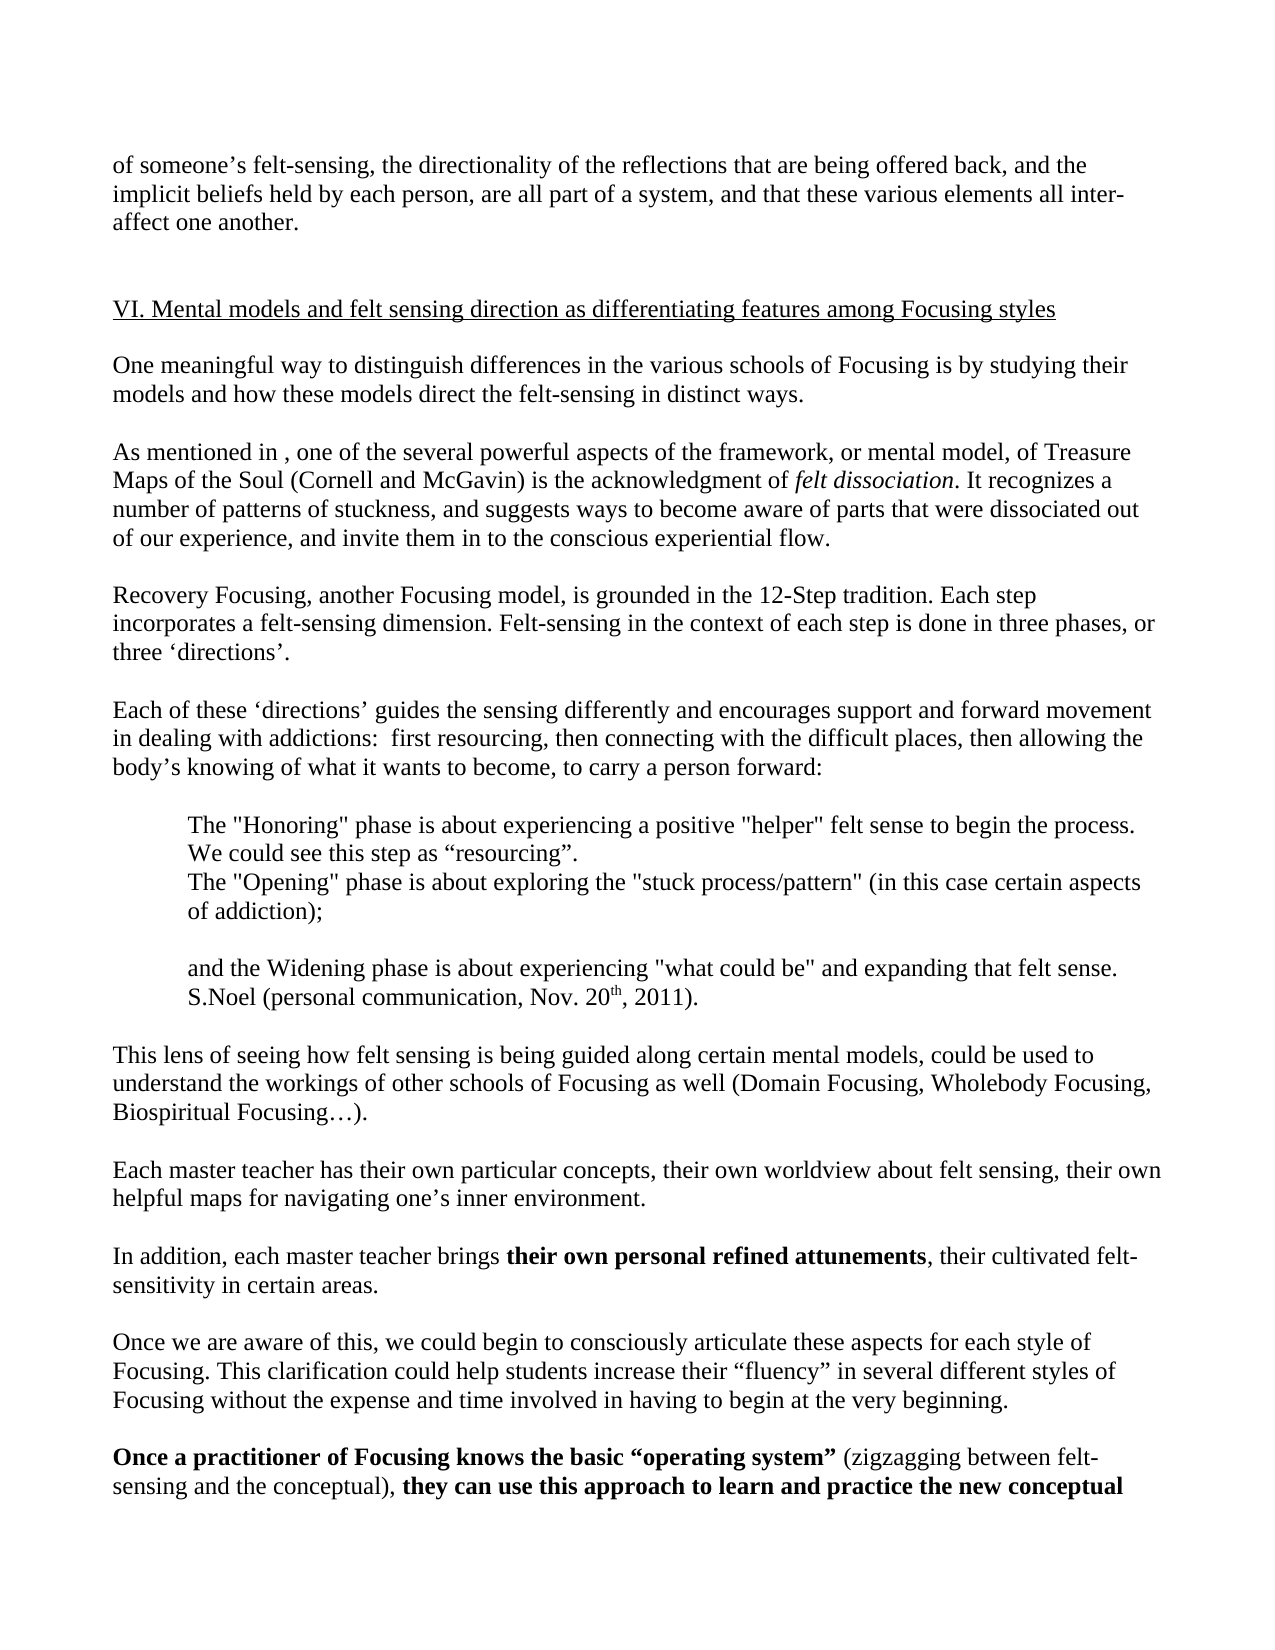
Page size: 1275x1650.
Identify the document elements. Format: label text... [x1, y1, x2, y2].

text Recovery Focusing, another Focusing model, is grounded in the 12-Step tradition. Each step incorporates a felt-sensing dimension. Felt-sensing in the context of each step is done in three phases, or three ‘directions’. [112, 580, 1162, 666]
text One meaningful way to distinguish differences in the various schools of Focusing is by studying their models and how these models direct the felt-sensing in distinct ways. [112, 351, 1162, 408]
text The "Opening" phase is about exploring the "stuck process/pattern" (in this case certain aspects of addiction); [187, 867, 1162, 925]
text Each master teacher has their own particular concepts, their own worldview about felt sensing, their own helpful maps for navigating one’s inner environment. [112, 1155, 1162, 1212]
text In addition, each master teacher brings their own personal refined attunements, their cultivated felt-sensitivity in certain areas. [112, 1241, 1162, 1298]
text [112, 1442, 1162, 1500]
text The "Honoring" phase is about experiencing a positive "helper" felt sense to begin the process. We could see this step as “resourcing”. [187, 810, 1162, 867]
text and the Widening phase is about experiencing "what could be" and expanding that felt sense. S.Noel (personal communication, Nov. 20th, 2011). [187, 953, 1162, 1011]
text Once we are aware of this, we could begin to consciously articulate these aspects for each style of Focusing. This clarification could help students increase their “fluency” in several different styles of Focusing without the expense and time involved in having to begin at the very beginning. [112, 1327, 1162, 1413]
text Each of these ‘directions’ guides the sensing differently and encourages support and forward movement in dealing with addictions: first resourcing, then connecting with the difficult places, then allowing the body’s knowing of what it wants to become, to carry a person forward: [112, 695, 1162, 781]
text VI. Mental models and felt sensing direction as differentiating features among Focusing styles [112, 294, 1162, 322]
text This lens of seeing how felt sensing is being guided along certain mental models, could be used to understand the workings of other schools of Focusing as well (Domain Focusing, Wholebody Focusing, Biospiritual Focusing…). [112, 1040, 1162, 1126]
text As mentioned in , one of the several powerful aspects of the framework, or mental model, of Treasure Maps of the Soul (Cornell and McGavin) is the acknowledgment of felt dissociation. It recognizes a number of patterns of stuckness, and suggests ways to become aware of parts that were dissociated out of our experience, and invite them in to the conscious experiential flow. [112, 437, 1162, 552]
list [112, 150, 1162, 236]
